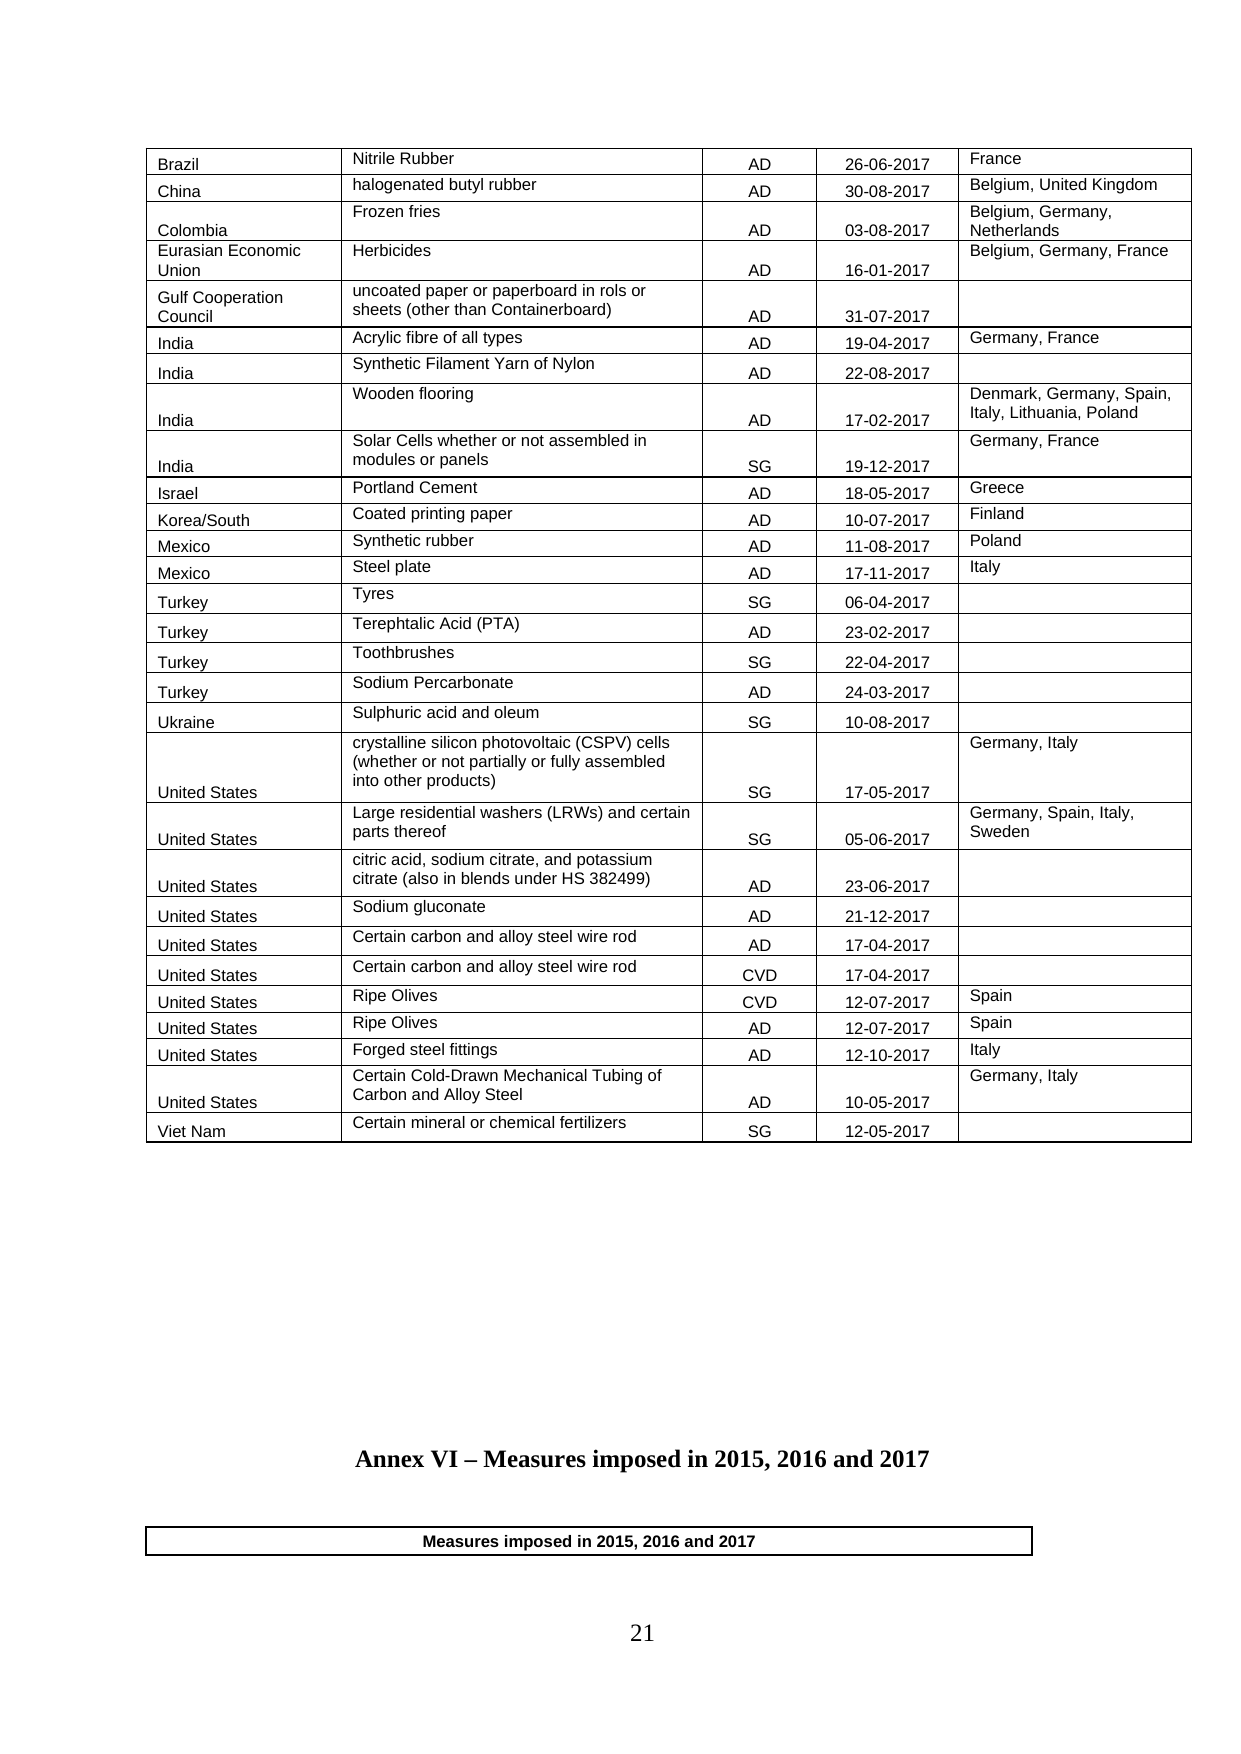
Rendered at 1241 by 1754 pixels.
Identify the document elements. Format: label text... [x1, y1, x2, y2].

table_cell Colombia [147, 202, 341, 240]
table_cell 05-06-2017 [817, 803, 958, 849]
table_cell AD [703, 850, 816, 896]
table_cell 23-06-2017 [817, 850, 958, 896]
table_cell Brazil [147, 149, 341, 174]
table_cell India [147, 328, 341, 353]
table_cell Turkey [147, 584, 341, 612]
table_cell Spain [959, 1013, 1191, 1038]
table_cell [959, 850, 1191, 896]
table_cell 24-03-2017 [817, 673, 958, 702]
table_cell Tyres [342, 584, 702, 612]
table_cell Spain [959, 986, 1191, 1012]
table_cell AD [703, 384, 816, 429]
table_cell Israel [147, 478, 341, 503]
table_cell SG [703, 1113, 816, 1141]
table_cell CVD [703, 986, 816, 1012]
table_cell Poland [959, 531, 1191, 556]
table_cell crystalline silicon photovoltaic (CSPV) cells (whether or not partially or fully assembled into other products) [342, 733, 702, 802]
table_cell 19-12-2017 [817, 431, 958, 476]
table_cell AD [703, 149, 816, 174]
table_cell AD [703, 614, 816, 642]
table_cell Certain carbon and alloy steel wire rod [342, 927, 702, 955]
table_cell 17-04-2017 [817, 927, 958, 955]
table_cell 16-01-2017 [817, 241, 958, 279]
table_cell AD [703, 1039, 816, 1065]
table_cell 17-04-2017 [817, 956, 958, 985]
table_cell Wooden flooring [342, 384, 702, 429]
table_cell AD [703, 897, 816, 926]
table_cell AD [703, 478, 816, 503]
table_cell [959, 643, 1191, 672]
table_cell [959, 1113, 1191, 1141]
table_cell Nitrile Rubber [342, 149, 702, 174]
table_cell Mexico [147, 557, 341, 583]
table_cell Coated printing paper [342, 504, 702, 529]
table_cell 17-02-2017 [817, 384, 958, 429]
table_cell 12-05-2017 [817, 1113, 958, 1141]
table_cell 10-07-2017 [817, 504, 958, 529]
table_cell United States [147, 803, 341, 849]
table_cell [959, 281, 1191, 326]
table_cell United States [147, 897, 341, 926]
table_cell [959, 614, 1191, 642]
table_cell Frozen fries [342, 202, 702, 240]
table_cell [959, 673, 1191, 702]
table_cell 10-05-2017 [817, 1066, 958, 1112]
table_cell Synthetic rubber [342, 531, 702, 556]
table_cell 12-10-2017 [817, 1039, 958, 1065]
table_cell Mexico [147, 531, 341, 556]
table_cell 17-05-2017 [817, 733, 958, 802]
table_cell 11-08-2017 [817, 531, 958, 556]
table_cell Turkey [147, 643, 341, 672]
table_cell CVD [703, 956, 816, 985]
table_cell Ripe Olives [342, 1013, 702, 1038]
table_cell 30-08-2017 [817, 175, 958, 201]
table_cell SG [703, 733, 816, 802]
table_cell 06-04-2017 [817, 584, 958, 612]
table_cell Forged steel fittings [342, 1039, 702, 1065]
table_cell 21-12-2017 [817, 897, 958, 926]
table_cell AD [703, 1013, 816, 1038]
table_cell Sodium Percarbonate [342, 673, 702, 702]
table_cell India [147, 431, 341, 476]
table_cell Ukraine [147, 703, 341, 732]
table_cell United States [147, 1039, 341, 1065]
table_cell 03-08-2017 [817, 202, 958, 240]
table_cell SG [703, 803, 816, 849]
table_cell Synthetic Filament Yarn of Nylon [342, 354, 702, 383]
table_cell AD [703, 1066, 816, 1112]
table_cell AD [703, 281, 816, 326]
table_cell 22-08-2017 [817, 354, 958, 383]
table_cell Certain carbon and alloy steel wire rod [342, 956, 702, 985]
table_cell Acrylic fibre of all types [342, 328, 702, 353]
table_cell Germany, Italy [959, 733, 1191, 802]
table_cell 22-04-2017 [817, 643, 958, 672]
table_cell citric acid, sodium citrate, and potassium citrate (also in blends under HS 382499) [342, 850, 702, 896]
table_cell AD [703, 927, 816, 955]
table_cell uncoated paper or paperboard in rols or sheets (other than Containerboard) [342, 281, 702, 326]
table_cell SG [703, 584, 816, 612]
table_cell 19-04-2017 [817, 328, 958, 353]
table_cell Portland Cement [342, 478, 702, 503]
table_cell Greece [959, 478, 1191, 503]
table_cell Sodium gluconate [342, 897, 702, 926]
table_cell India [147, 354, 341, 383]
table_cell India [147, 384, 341, 429]
table_cell 17-11-2017 [817, 557, 958, 583]
table_cell Herbicides [342, 241, 702, 279]
table_cell [959, 897, 1191, 926]
table_cell 31-07-2017 [817, 281, 958, 326]
table_cell [959, 927, 1191, 955]
table_cell Eurasian Economic Union [147, 241, 341, 279]
table_cell Germany, France [959, 328, 1191, 353]
table_cell 10-08-2017 [817, 703, 958, 732]
text Annex VI – Measures imposed in 2015, 2016 and 2017 [148, 1444, 1137, 1472]
table_cell Belgium, United Kingdom [959, 175, 1191, 201]
table_cell Germany, France [959, 431, 1191, 476]
table_cell [959, 703, 1191, 732]
table_cell Germany, Italy [959, 1066, 1191, 1112]
table_cell SG [703, 703, 816, 732]
table_cell 12-07-2017 [817, 1013, 958, 1038]
table_cell Terephtalic Acid (PTA) [342, 614, 702, 642]
table_cell SG [703, 643, 816, 672]
table_cell AD [703, 354, 816, 383]
table_cell Gulf Cooperation Council [147, 281, 341, 326]
table_cell Sulphuric acid and oleum [342, 703, 702, 732]
table_cell halogenated butyl rubber [342, 175, 702, 201]
table_cell Toothbrushes [342, 643, 702, 672]
table_cell China [147, 175, 341, 201]
table_cell Solar Cells whether or not assembled in modules or panels [342, 431, 702, 476]
table_cell Finland [959, 504, 1191, 529]
table_cell United States [147, 986, 341, 1012]
table_cell Germany, Spain, Italy, Sweden [959, 803, 1191, 849]
table_cell [959, 584, 1191, 612]
table_cell 18-05-2017 [817, 478, 958, 503]
table_cell Italy [959, 557, 1191, 583]
table_cell SG [703, 431, 816, 476]
table_cell Korea/South [147, 504, 341, 529]
table_cell AD [703, 531, 816, 556]
table_cell Denmark, Germany, Spain, Italy, Lithuania, Poland [959, 384, 1191, 429]
table_cell Belgium, Germany, Netherlands [959, 202, 1191, 240]
table_cell 23-02-2017 [817, 614, 958, 642]
table_cell AD [703, 328, 816, 353]
table_cell United States [147, 1066, 341, 1112]
table_cell AD [703, 557, 816, 583]
table_cell Ripe Olives [342, 986, 702, 1012]
table_cell AD [703, 202, 816, 240]
table_cell Italy [959, 1039, 1191, 1065]
table_cell [959, 956, 1191, 985]
table_cell Turkey [147, 614, 341, 642]
table_cell AD [703, 241, 816, 279]
table_cell Large residential washers (LRWs) and certain parts thereof [342, 803, 702, 849]
table_cell United States [147, 850, 341, 896]
table_cell Viet Nam [147, 1113, 341, 1141]
table_cell 12-07-2017 [817, 986, 958, 1012]
table_cell 26-06-2017 [817, 149, 958, 174]
table_cell Certain mineral or chemical fertilizers [342, 1113, 702, 1141]
table_header Measures imposed in 2015, 2016 and 2017 [147, 1528, 1031, 1554]
table_cell Turkey [147, 673, 341, 702]
table_cell United States [147, 733, 341, 802]
table_cell United States [147, 927, 341, 955]
table_cell United States [147, 956, 341, 985]
table_cell France [959, 149, 1191, 174]
table_cell AD [703, 673, 816, 702]
table_cell Steel plate [342, 557, 702, 583]
table_cell Belgium, Germany, France [959, 241, 1191, 279]
table_cell United States [147, 1013, 341, 1038]
table_cell [959, 354, 1191, 383]
table_cell AD [703, 175, 816, 201]
table_cell AD [703, 504, 816, 529]
table_cell Certain Cold-Drawn Mechanical Tubing of Carbon and Alloy Steel [342, 1066, 702, 1112]
